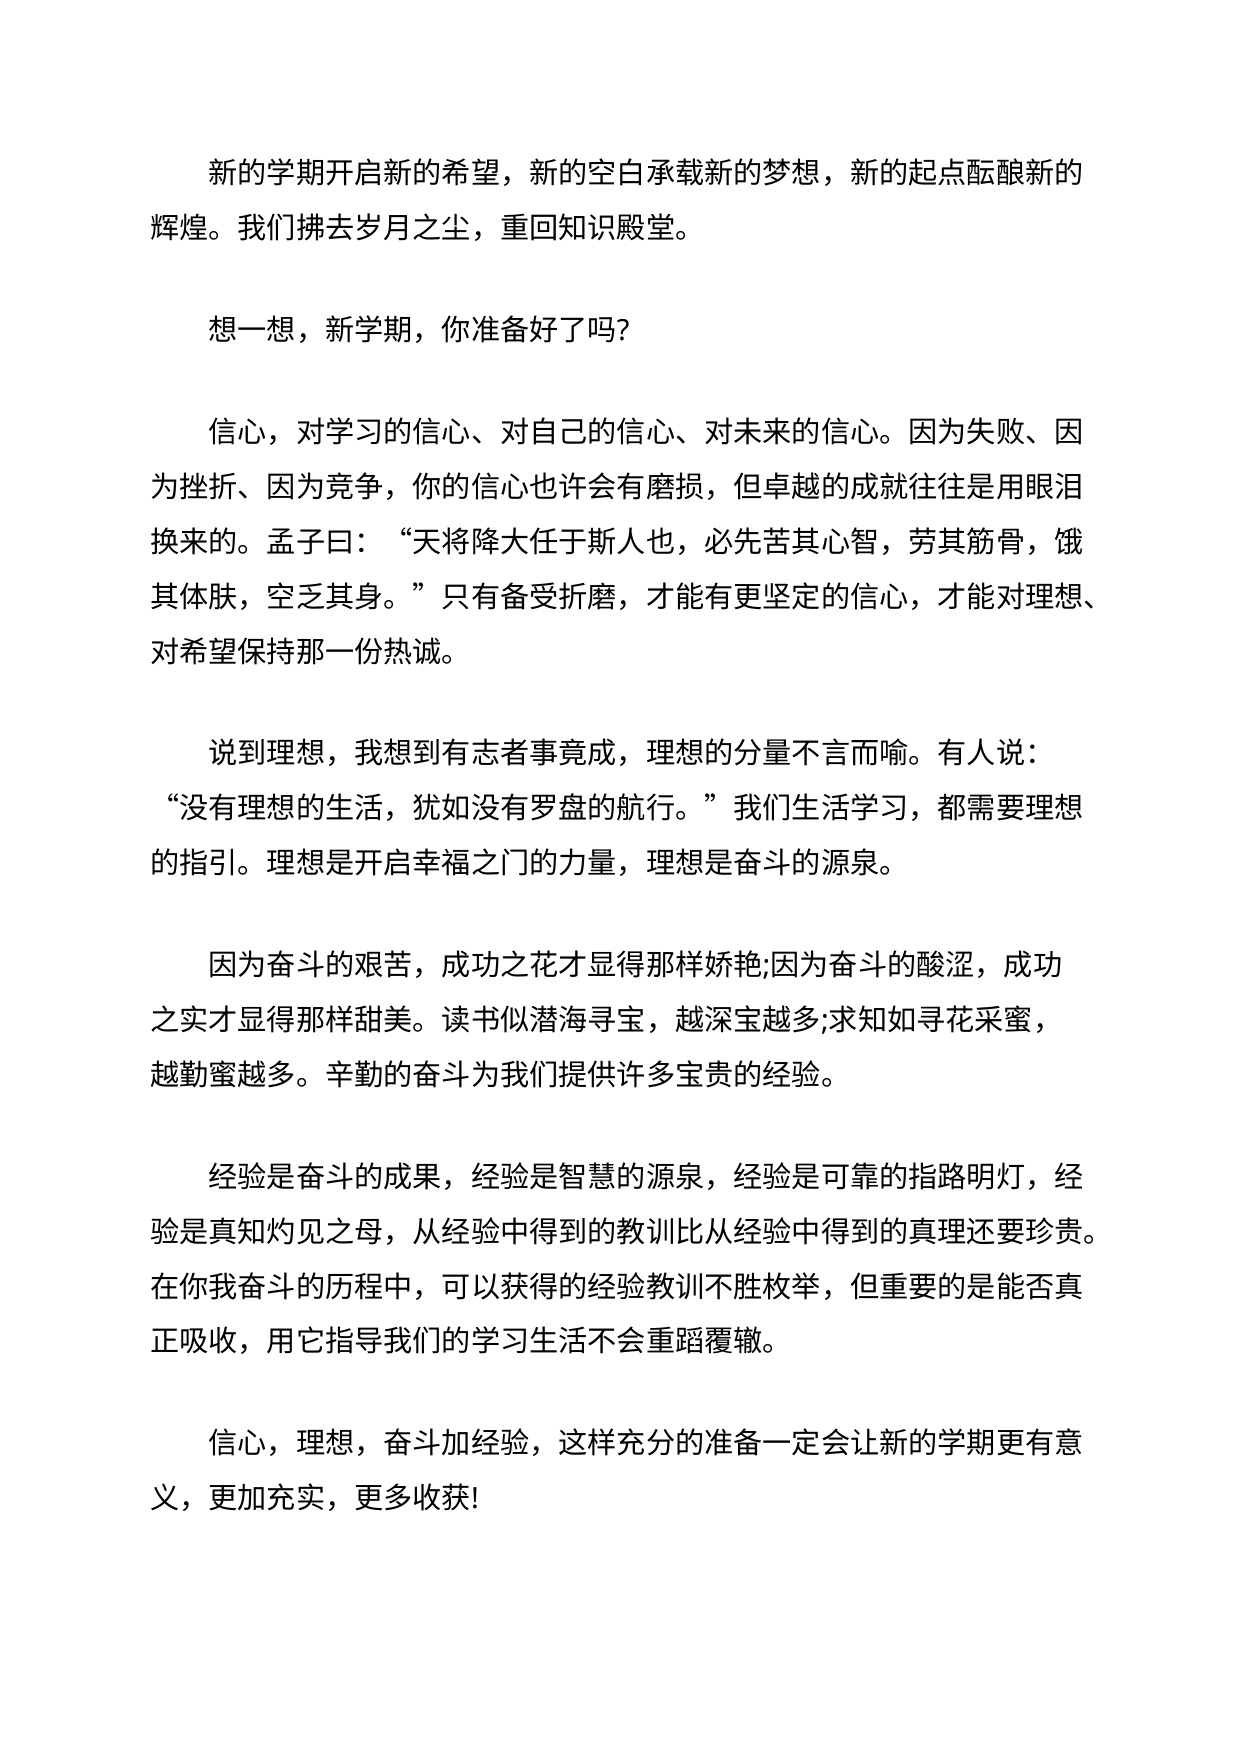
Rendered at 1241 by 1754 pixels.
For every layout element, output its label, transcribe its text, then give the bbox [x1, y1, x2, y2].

text 说到理想，我想到有志者事竟成，理想的分量不言而喻。有人说：“没有理想的生活，犹如没有罗盘的航行。”我们生活学习，都需要理想的指引。理想是开启幸福之门的力量，理想是奋斗的源泉。 [150, 730, 1090, 882]
text 因为奋斗的艰苦，成功之花才显得那样娇艳;因为奋斗的酸涩，成功之实才显得那样甜美。读书似潜海寻宝，越深宝越多;求知如寻花采蜜，越勤蜜越多。辛勤的奋斗为我们提供许多宝贵的经验。 [150, 942, 1090, 1094]
text 信心，对学习的信心、对自己的信心、对未来的信心。因为失败、因为挫折、因为竞争，你的信心也许会有磨损，但卓越的成就往往是用眼泪换来的。孟子曰：“天将降大任于斯人也，必先苦其心智，劳其筋骨，饿其体肤，空乏其身。”只有备受折磨，才能有更坚定的信心，才能对理想、对希望保持那一份热诚。 [150, 409, 1090, 671]
text 经验是奋斗的成果，经验是智慧的源泉，经验是可靠的指路明灯，经验是真知灼见之母，从经验中得到的教训比从经验中得到的真理还要珍贵。在你我奋斗的历程中，可以获得的经验教训不胜枚举，但重要的是能否真正吸收，用它指导我们的学习生活不会重蹈覆辙。 [150, 1153, 1090, 1360]
text 新的学期开启新的希望，新的空白承载新的梦想，新的起点酝酿新的辉煌。我们拂去岁月之尘，重回知识殿堂。 [150, 150, 1090, 247]
text 信心，理想，奋斗加经验，这样充分的准备一定会让新的学期更有意义，更加充实，更多收获! [150, 1420, 1090, 1517]
text 想一想，新学期，你准备好了吗? [150, 307, 1090, 349]
